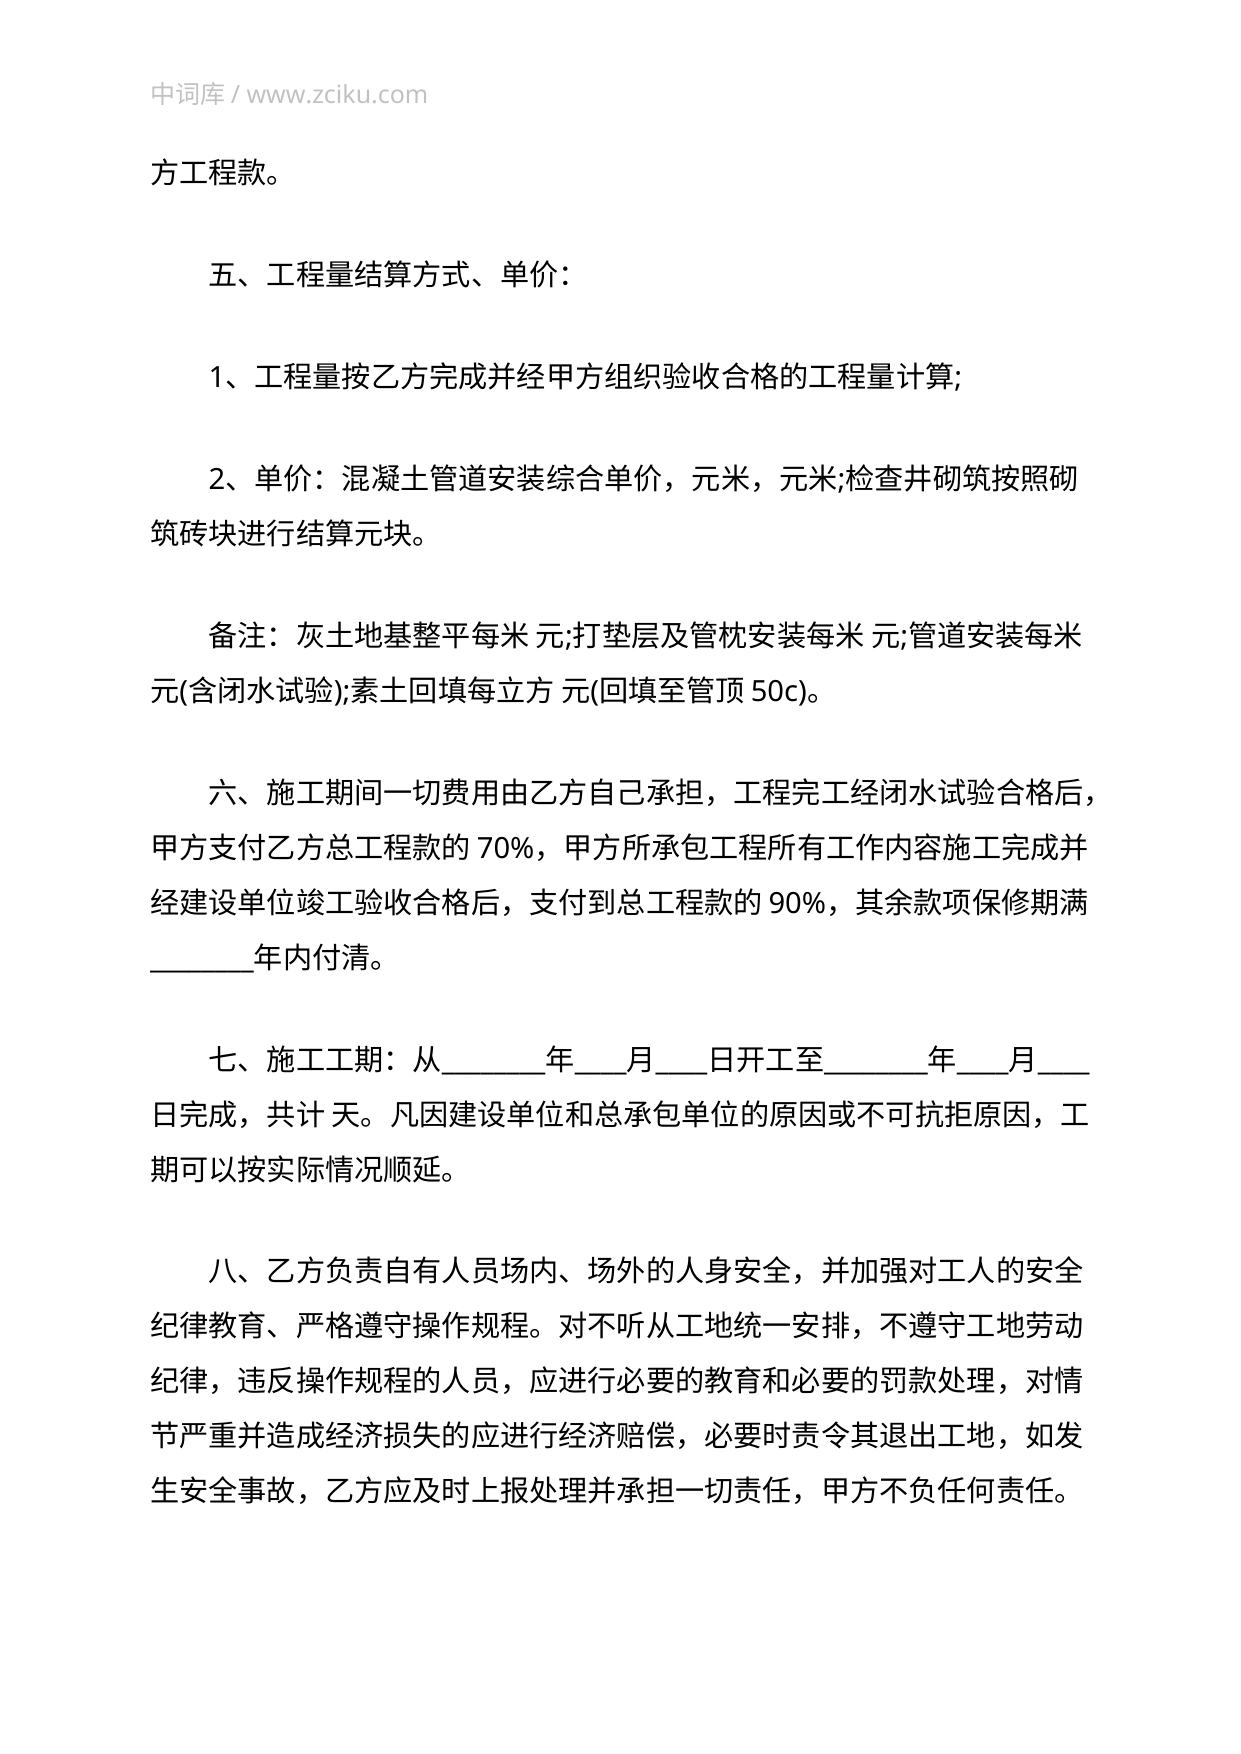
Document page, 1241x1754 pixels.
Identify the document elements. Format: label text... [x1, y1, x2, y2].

text 2、单价：混凝土管道安装综合单价，元米，元米;检查井砌筑按照砌筑砖块进行结算元块。 [150, 456, 1090, 553]
text 1、工程量按乙方完成并经甲方组织验收合格的工程量计算; [150, 353, 1090, 396]
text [150, 150, 1090, 192]
text 八、乙方负责自有人员场内、场外的人身安全，并加强对工人的安全纪律教育、严格遵守操作规程。对不听从工地统一安排，不遵守工地劳动纪律，违反操作规程的人员，应进行必要的教育和必要的罚款处理，对情节严重并造成经济损失的应进行经济赔偿，必要时责令其退出工地，如发生安全事故，乙方应及时上报处理并承担一切责任，甲方不负任何责任。 [150, 1248, 1090, 1510]
text 备注：灰土地基整平每米 元;打垫层及管枕安装每米 元;管道安装每米 元(含闭水试验);素土回填每立方 元(回填至管顶50c)。 [150, 612, 1090, 710]
text 五、工程量结算方式、单价： [150, 252, 1090, 294]
text 七、施工工期：从________年____月____日开工至________年____月____日完成，共计 天。凡因建设单位和总承包单位的原因或不可抗拒原因，工期可以按实际情况顺延。 [150, 1036, 1090, 1188]
text 六、施工期间一切费用由乙方自己承担，工程完工经闭水试验合格后，甲方支付乙方总工程款的70%，甲方所承包工程所有工作内容施工完成并经建设单位竣工验收合格后，支付到总工程款的90%，其余款项保修期满________年内付清。 [150, 769, 1090, 977]
